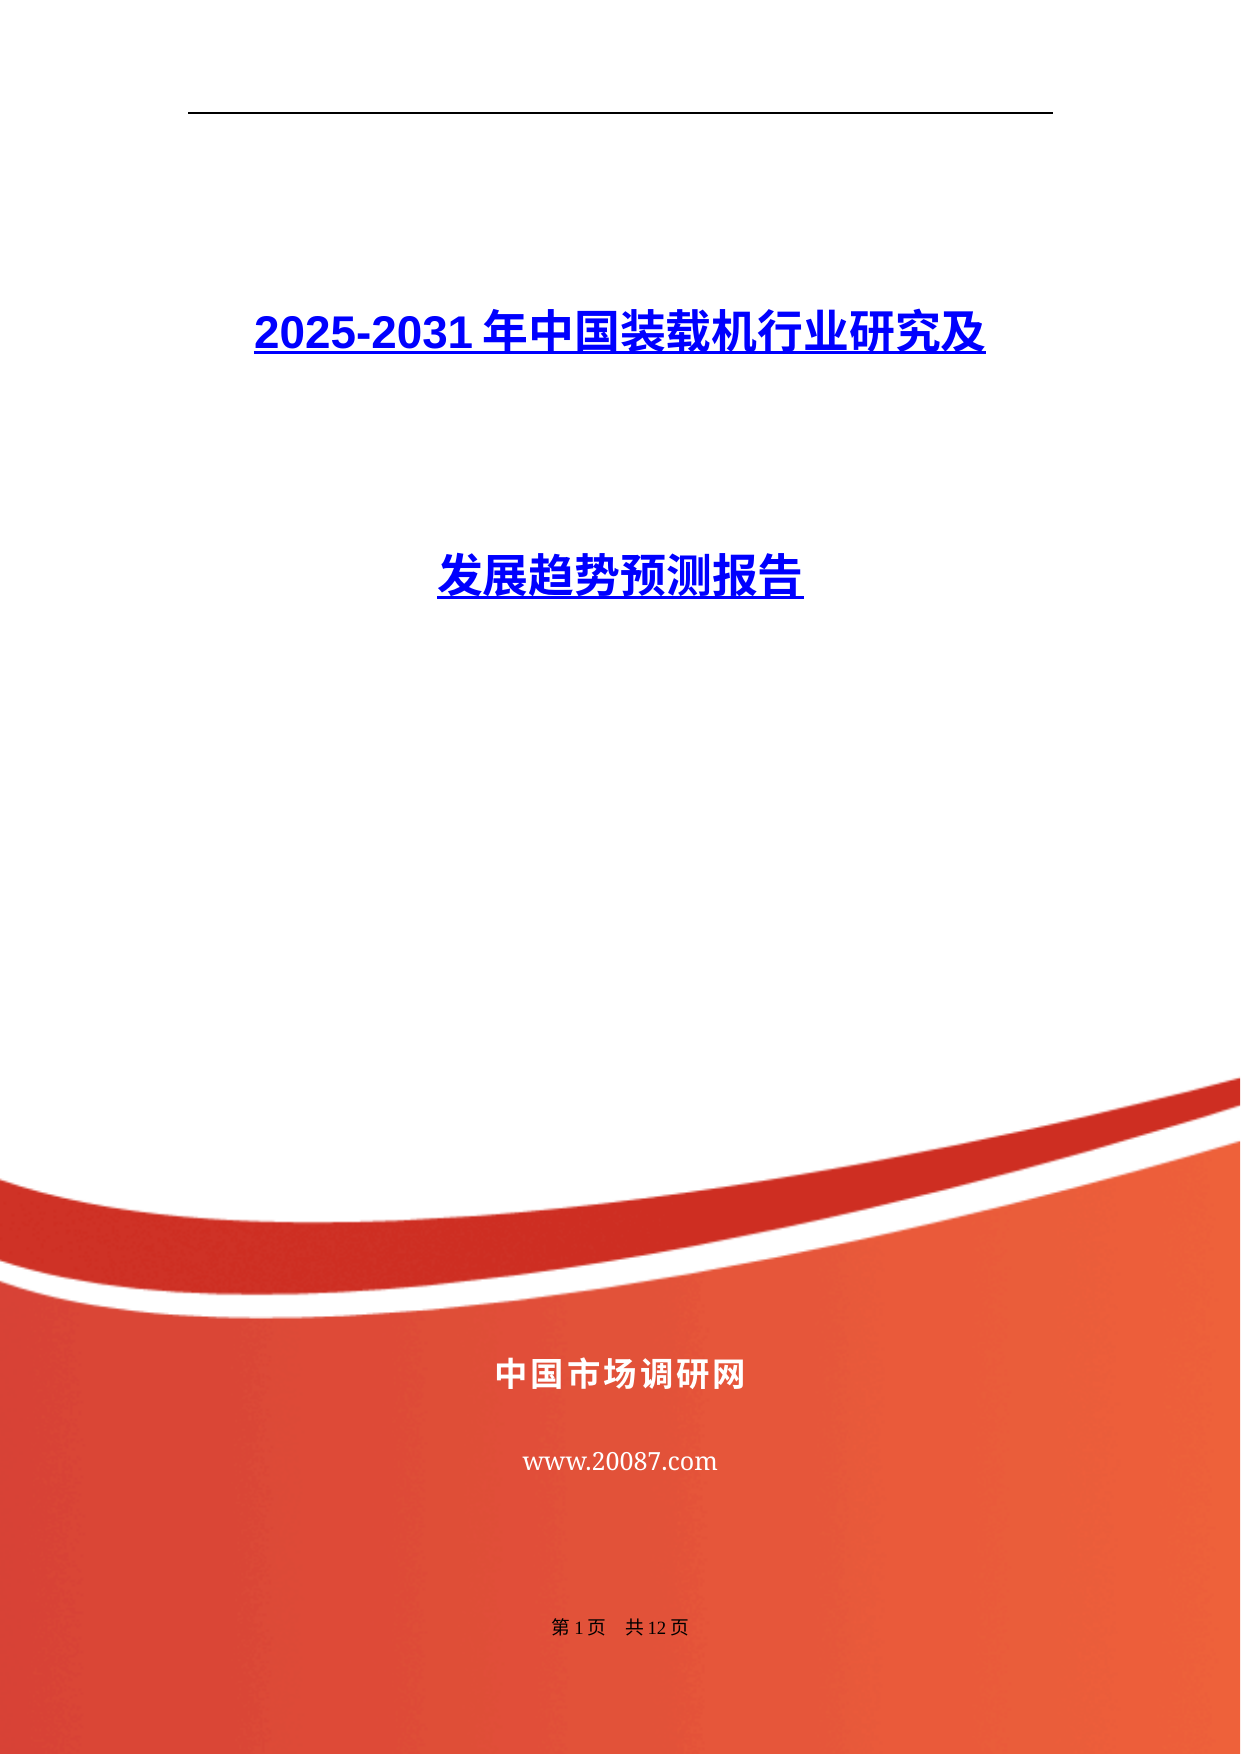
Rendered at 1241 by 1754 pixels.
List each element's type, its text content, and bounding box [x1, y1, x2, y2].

subtitle 中国市场调研网 [187, 1339, 1053, 1404]
table_header 2025-2031年中国装载机行业研究及发展趋势预测报告 [188, 207, 1053, 773]
text www.20087.com [187, 1428, 1053, 1493]
picture [0, 1006, 1241, 1754]
